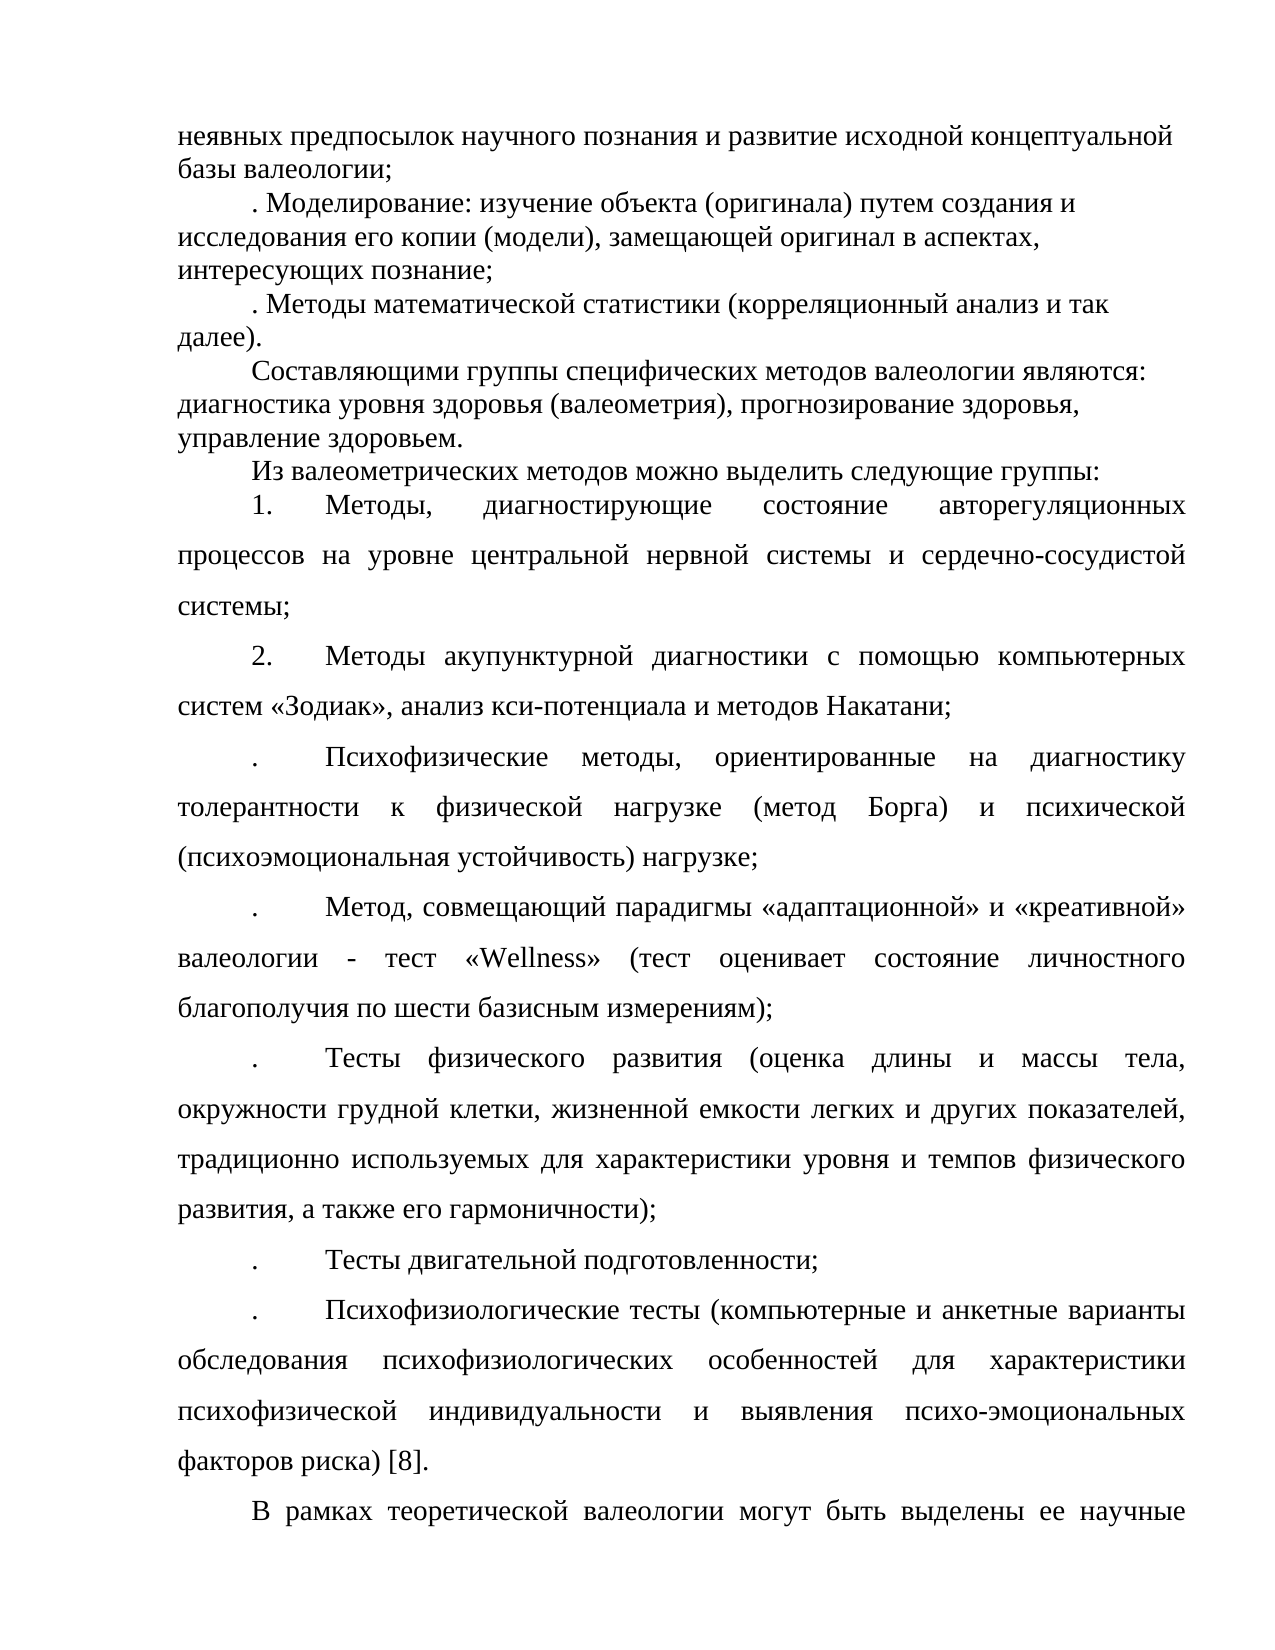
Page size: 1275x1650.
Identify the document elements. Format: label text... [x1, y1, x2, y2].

text . Тесты двигательной подготовленности; [177, 1242, 1186, 1275]
text . Моделирование: изучение объекта (оригинала) путем создания и исследования его копии (модели), замещающей оригинал в аспектах, интересующих познание; [177, 185, 1186, 286]
text . Тесты физического развития (оценка длины и массы тела, окружности грудной клетки, жизненной емкости легких и других показателей, традиционно используемых для характеристики уровня и темпов физического развития, а также его гармоничности); [177, 1041, 1186, 1225]
text 2. Методы акупунктурной диагностики с помощью компьютерных систем «Зодиак», анализ кси-потенциала и методов Накатани; [177, 638, 1186, 722]
text . Психофизиологические тесты (компьютерные и анкетные варианты обследования психофизиологических особенностей для характеристики психофизической индивидуальности и выявления психо-эмоциональных факторов риска) [8]. [177, 1292, 1186, 1477]
text . Психофизические методы, ориентированные на диагностику толерантности к физической нагрузке (метод Борга) и психической (психоэмоциональная устойчивость) нагрузке; [177, 739, 1186, 873]
text 1. Методы, диагностирующие состояние авторегуляционных процессов на уровне центральной нервной системы и сердечно-сосудистой системы; [177, 487, 1186, 621]
text Составляющими группы специфических методов валеологии являются: диагностика уровня здоровья (валеометрия), прогнозирование здоровья, управление здоровьем. [177, 353, 1186, 453]
text . Методы математической статистики (корреляционный анализ и так далее). [177, 286, 1186, 353]
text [177, 118, 1186, 185]
text . Метод, совмещающий парадигмы «адаптационной» и «креативной» валеологии - тест «Wellness» (тест оценивает состояние личностного благополучия по шести базисным измерениям); [177, 889, 1186, 1024]
text Из валеометрических методов можно выделить следующие группы: [177, 453, 1186, 487]
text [177, 1493, 1186, 1527]
